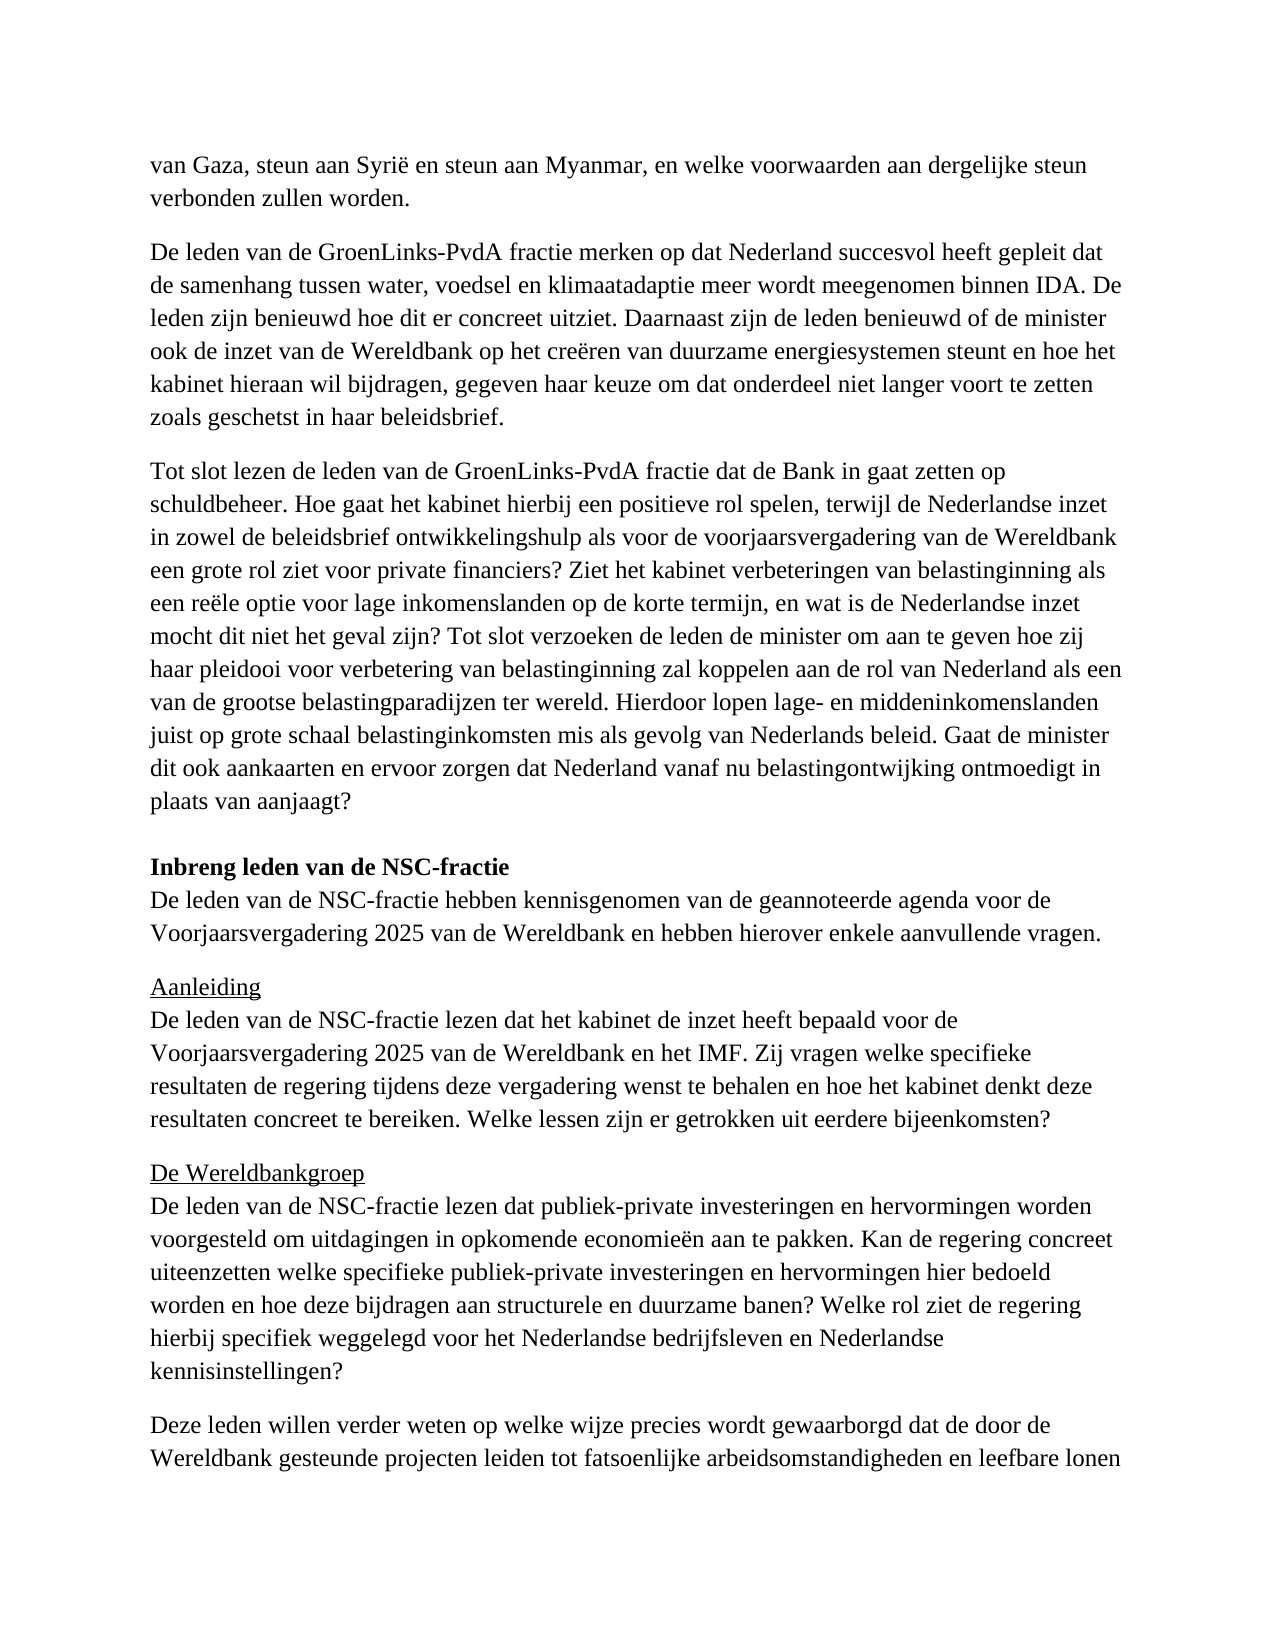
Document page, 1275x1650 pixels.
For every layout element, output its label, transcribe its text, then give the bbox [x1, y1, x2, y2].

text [150, 150, 1125, 212]
text De Wereldbankgroep De leden van de NSC-fractie lezen dat publiek-private investeringen en hervormingen worden voorgesteld om uitdagingen in opkomende economieën aan te pakken. Kan de regering concreet uiteenzetten welke specifieke publiek-private investeringen en hervormingen hier bedoeld worden en hoe deze bijdragen aan structurele en duurzame banen? Welke rol ziet de regering hierbij specifiek weggelegd voor het Nederlandse bedrijfsleven en Nederlandse kennisinstellingen? [150, 1158, 1125, 1385]
text Tot slot lezen de leden van de GroenLinks-PvdA fractie dat de Bank in gaat zetten op schuldbeheer. Hoe gaat het kabinet hierbij een positieve rol spelen, terwijl de Nederlandse inzet in zowel de beleidsbrief ontwikkelingshulp als voor de voorjaarsvergadering van de Wereldbank een grote rol ziet voor private financiers? Ziet het kabinet verbeteringen van belastinginning als een reële optie voor lage inkomenslanden op de korte termijn, en wat is de Nederlandse inzet mocht dit niet het geval zijn? Tot slot verzoeken de leden de minister om aan te geven hoe zij haar pleidooi voor verbetering van belastinginning zal koppelen aan de rol van Nederland als een van de grootse belastingparadijzen ter wereld. Hierdoor lopen lage- en middeninkomenslanden juist op grote schaal belastinginkomsten mis als gevolg van Nederlands beleid. Gaat de minister dit ook aankaarten en ervoor zorgen dat Nederland vanaf nu belastingontwijking ontmoedigt in plaats van aanjaagt? Inbreng leden van de NSC-fractie De leden van de NSC-fractie hebben kennisgenomen van de geannoteerde agenda voor de Voorjaarsvergadering 2025 van de Wereldbank en hebben hierover enkele aanvullende vragen. [150, 456, 1125, 947]
text De leden van de GroenLinks-PvdA fractie merken op dat Nederland succesvol heeft gepleit dat de samenhang tussen water, voedsel en klimaatadaptie meer wordt meegenomen binnen IDA. De leden zijn benieuwd hoe dit er concreet uitziet. Daarnaast zijn de leden benieuwd of de minister ook de inzet van de Wereldbank op het creëren van duurzame energiesystemen steunt en hoe het kabinet hieraan wil bijdragen, gegeven haar keuze om dat onderdeel niet langer voort te zetten zoals geschetst in haar beleidsbrief. [150, 237, 1125, 431]
text Aanleiding De leden van de NSC-fractie lezen dat het kabinet de inzet heeft bepaald voor de Voorjaarsvergadering 2025 van de Wereldbank en het IMF. Zij vragen welke specifieke resultaten de regering tijdens deze vergadering wenst te behalen en hoe het kabinet denkt deze resultaten concreet te bereiken. Welke lessen zijn er getrokken uit eerdere bijeenkomsten? [150, 972, 1125, 1133]
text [150, 1410, 1125, 1472]
